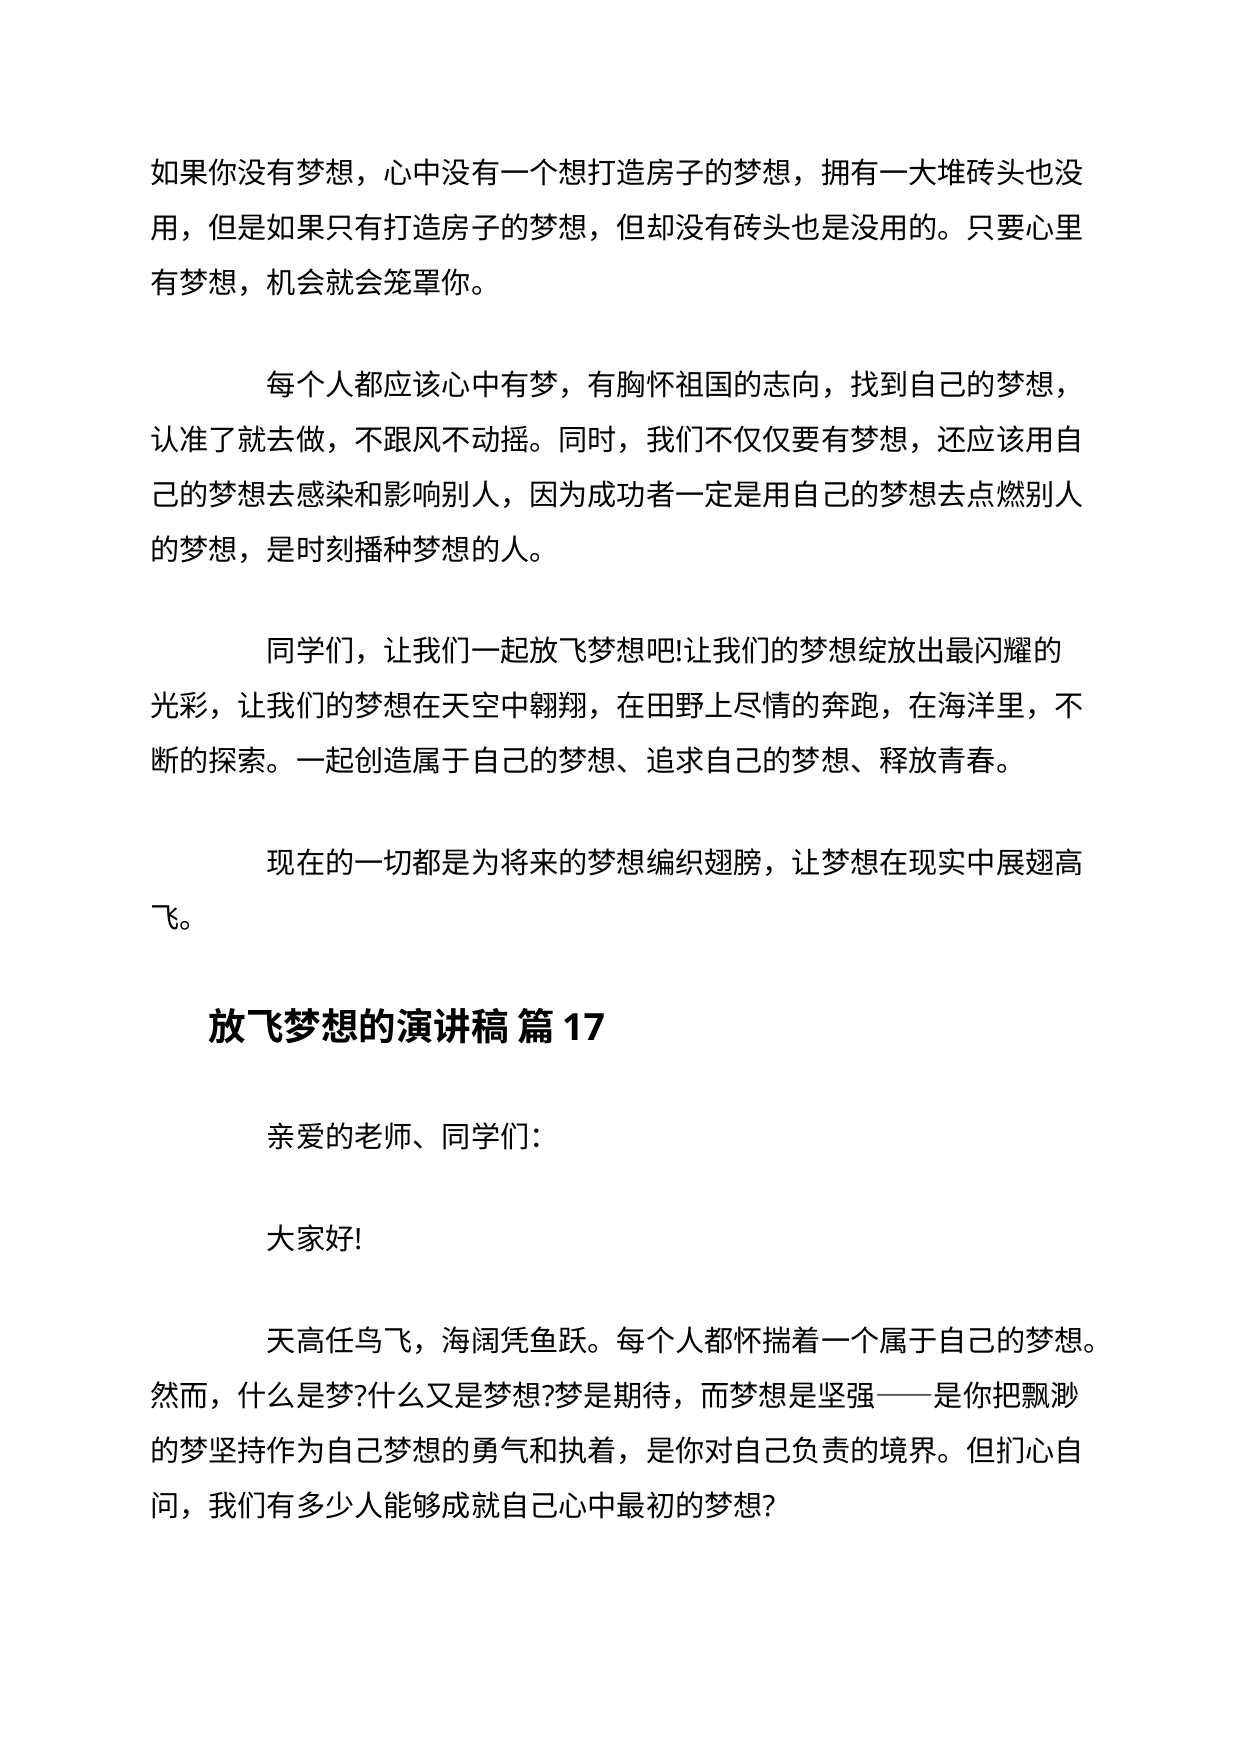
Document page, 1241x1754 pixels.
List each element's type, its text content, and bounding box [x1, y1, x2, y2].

text 每个人都应该心中有梦，有胸怀祖国的志向，找到自己的梦想，认准了就去做，不跟风不动摇。同时，我们不仅仅要有梦想，还应该用自己的梦想去感染和影响别人，因为成功者一定是用自己的梦想去点燃别人的梦想，是时刻播种梦想的人。 [150, 362, 1090, 568]
text 天高任鸟飞，海阔凭鱼跃。每个人都怀揣着一个属于自己的梦想。然而，什么是梦?什么又是梦想?梦是期待，而梦想是坚强——是你把飘渺的梦坚持作为自己梦想的勇气和执着，是你对自己负责的境界。但扪心自问，我们有多少人能够成就自己心中最初的梦想? [150, 1318, 1090, 1525]
text 同学们，让我们一起放飞梦想吧!让我们的梦想绽放出最闪耀的光彩，让我们的梦想在天空中翱翔，在田野上尽情的奔跑，在海洋里，不断的探索。一起创造属于自己的梦想、追求自己的梦想、释放青春。 [150, 628, 1090, 780]
text 现在的一切都是为将来的梦想编织翅膀，让梦想在现实中展翅高飞。 [150, 840, 1090, 937]
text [150, 150, 1090, 302]
text 放飞梦想的演讲稿 篇17 [150, 996, 1090, 1051]
text 亲爱的老师、同学们： [150, 1114, 1090, 1156]
text 大家好! [150, 1216, 1090, 1258]
